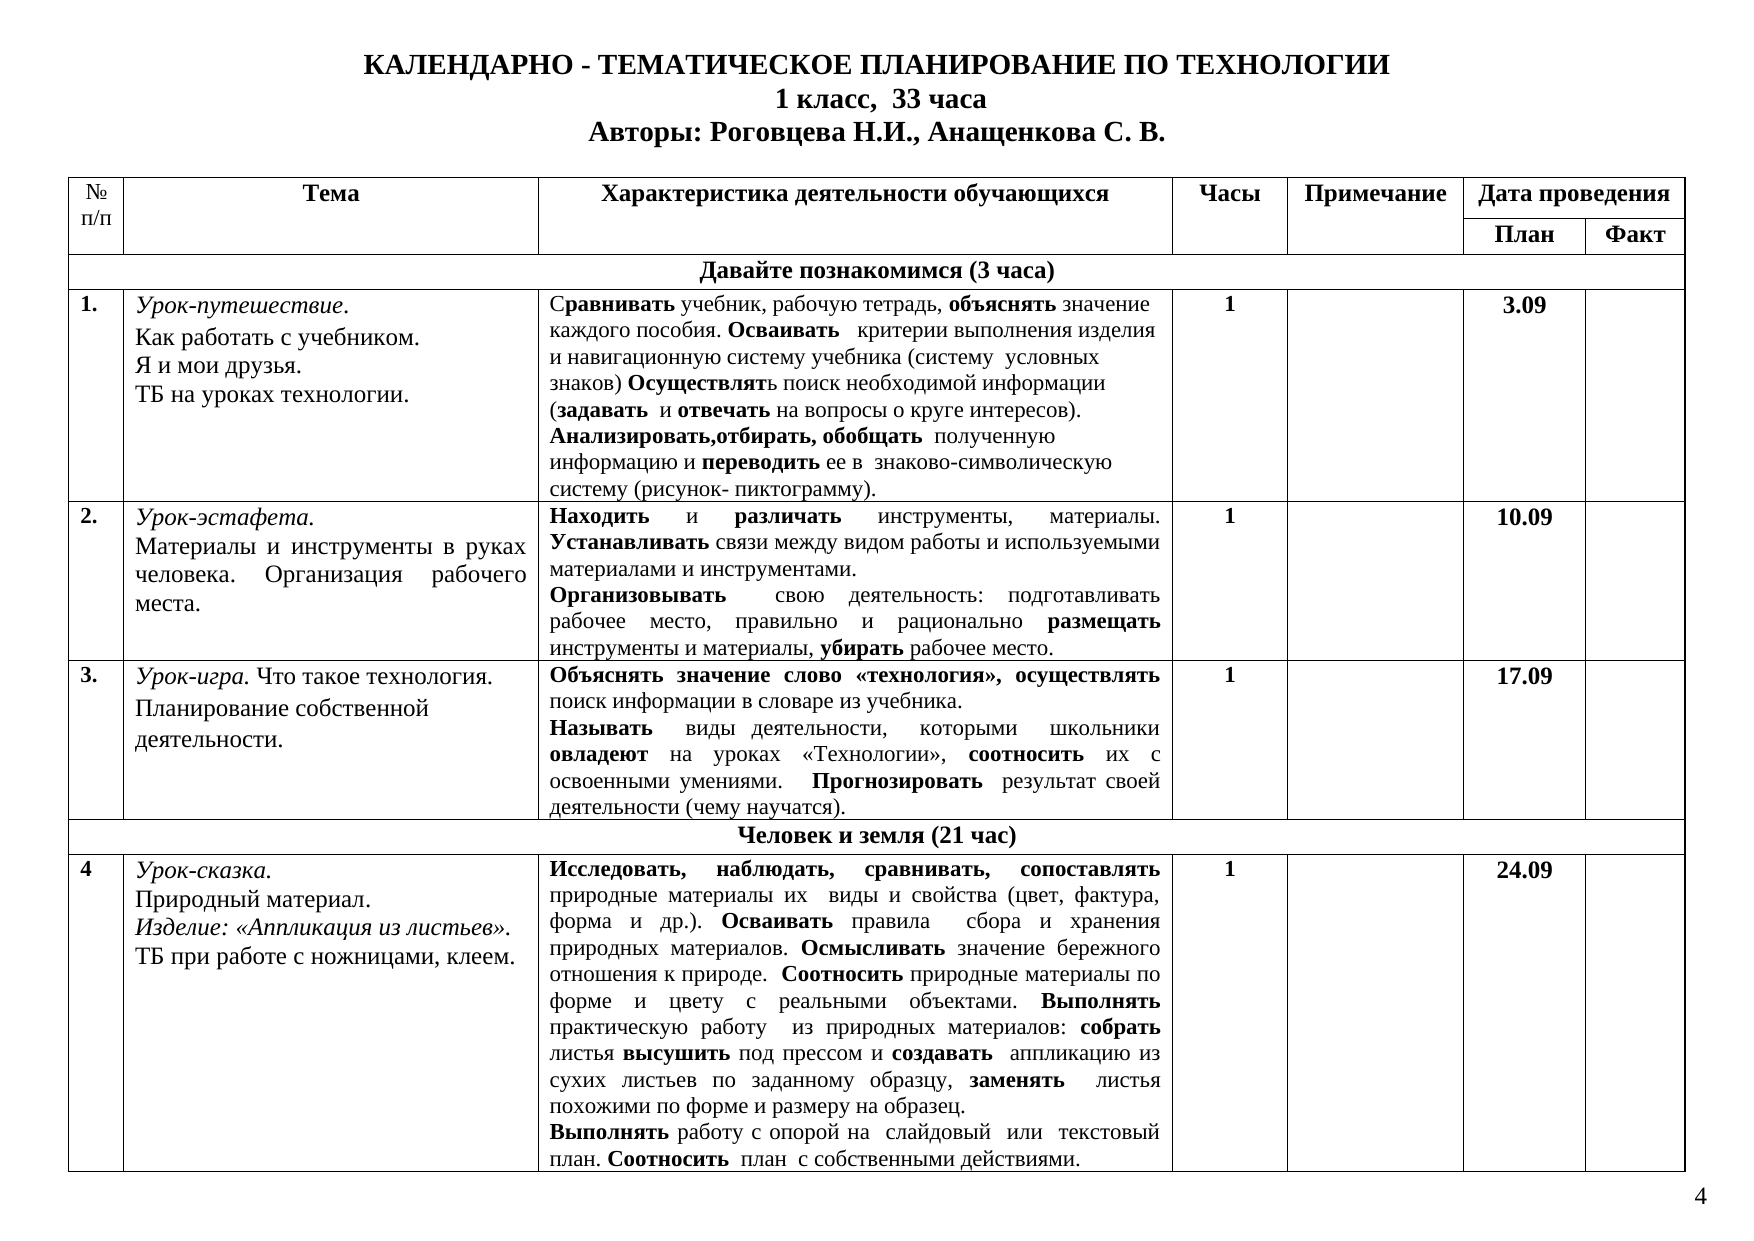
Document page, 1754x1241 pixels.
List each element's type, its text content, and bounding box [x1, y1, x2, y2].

table_cell Давайте познакомимся (3 часа) [69, 255, 1684, 289]
table_header Часы [1173, 178, 1287, 254]
table_cell Сравнивать учебник, рабочую тетрадь, объяснять значение каждого пособия. Осваивать критерии выполнения изделия и навигационную систему учебника (систему условных знаков) Осуществлять поиск необходимой информации (задавать и отвечать на вопросы о круге интересов). Анализировать,отбирать, обобщать полученную информацию и переводить ее в знаково-символическую систему (рисунок- пиктограмму). [539, 290, 1172, 501]
table_cell 1. [69, 290, 123, 501]
table_cell [1586, 502, 1684, 660]
text Авторы: Роговцева Н.И., Анащенкова С. В. [47, 114, 1707, 148]
table_cell Объяснять значение слово «технология», осуществлять поиск информации в словаре из учебника. Называть виды деятельности, которыми школьники овладеют на уроках «Технологии», соотносить их с освоенными умениями. Прогнозировать результат своей деятельности (чему научатся). [539, 661, 1172, 819]
table_cell 1 [1173, 661, 1287, 819]
table_header Примечание [1288, 178, 1463, 254]
table_cell 24.09 [1464, 855, 1585, 1171]
table_cell Факт [1586, 219, 1684, 254]
table_cell 17.09 [1464, 661, 1585, 819]
table_cell [1288, 855, 1463, 1171]
table_header Характеристика деятельности обучающихся [539, 178, 1172, 254]
table_cell Урок-эстафета. Материалы и инструменты в руках человека. Организация рабочего места. [124, 502, 538, 660]
table_header Дата проведения [1464, 178, 1684, 218]
table_cell [1586, 290, 1684, 501]
table_cell [1288, 290, 1463, 501]
table_cell 1 [1173, 290, 1287, 501]
table_cell [1288, 661, 1463, 819]
table_cell План [1464, 219, 1585, 254]
table_cell 4 [69, 855, 123, 1171]
table_cell [1288, 502, 1463, 660]
table_cell Урок-путешествие. Как работать с учебником. Я и мои друзья. ТБ на уроках технологии. [124, 290, 538, 501]
text 1 класс, 33 часа [47, 81, 1707, 114]
table_cell 3.09 [1464, 290, 1585, 501]
table_cell Исследовать, наблюдать, сравнивать, сопоставлять природные материалы их виды и свойства (цвет, фактура, форма и др.). Осваивать правила сбора и хранения природных материалов. Осмысливать значение бережного отношения к природе. Соотносить природные материалы по форме и цвету с реальными объектами. Выполнять практическую работу из природных материалов: собрать листья высушить под прессом и создавать аппликацию из сухих листьев по заданному образцу, заменять листья похожими по форме и размеру на образец. Выполнять работу с опорой на слайдовый или текстовый план. Соотносить план с собственными действиями. [539, 855, 1172, 1171]
table_cell Урок-игра. Что такое технология. Планирование собственной деятельности. [124, 661, 538, 819]
table_cell Урок-сказка. Природный материал. Изделие: «Аппликация из листьев». ТБ при работе с ножницами, клеем. [124, 855, 538, 1171]
table_header Тема [124, 178, 538, 254]
table_cell 1 [1173, 855, 1287, 1171]
table_cell 2. [69, 502, 123, 660]
table_cell [1586, 661, 1684, 819]
table_cell Человек и земля (21 час) [69, 820, 1684, 854]
text КАЛЕНДАРНО - ТЕМАТИЧЕСКОЕ ПЛАНИРОВАНИЕ ПО ТЕХНОЛОГИИ [47, 47, 1707, 81]
table_cell 3. [69, 661, 123, 819]
table_cell [1586, 855, 1684, 1171]
table_cell Находить и различать инструменты, материалы. Устанавливать связи между видом работы и используемыми материалами и инструментами. Организовывать свою деятельность: подготавливать рабочее место, правильно и рационально размещать инструменты и материалы, убирать рабочее место. [539, 502, 1172, 660]
table_cell 1 [1173, 502, 1287, 660]
table_header № п/п [69, 178, 123, 254]
table_cell 10.09 [1464, 502, 1585, 660]
